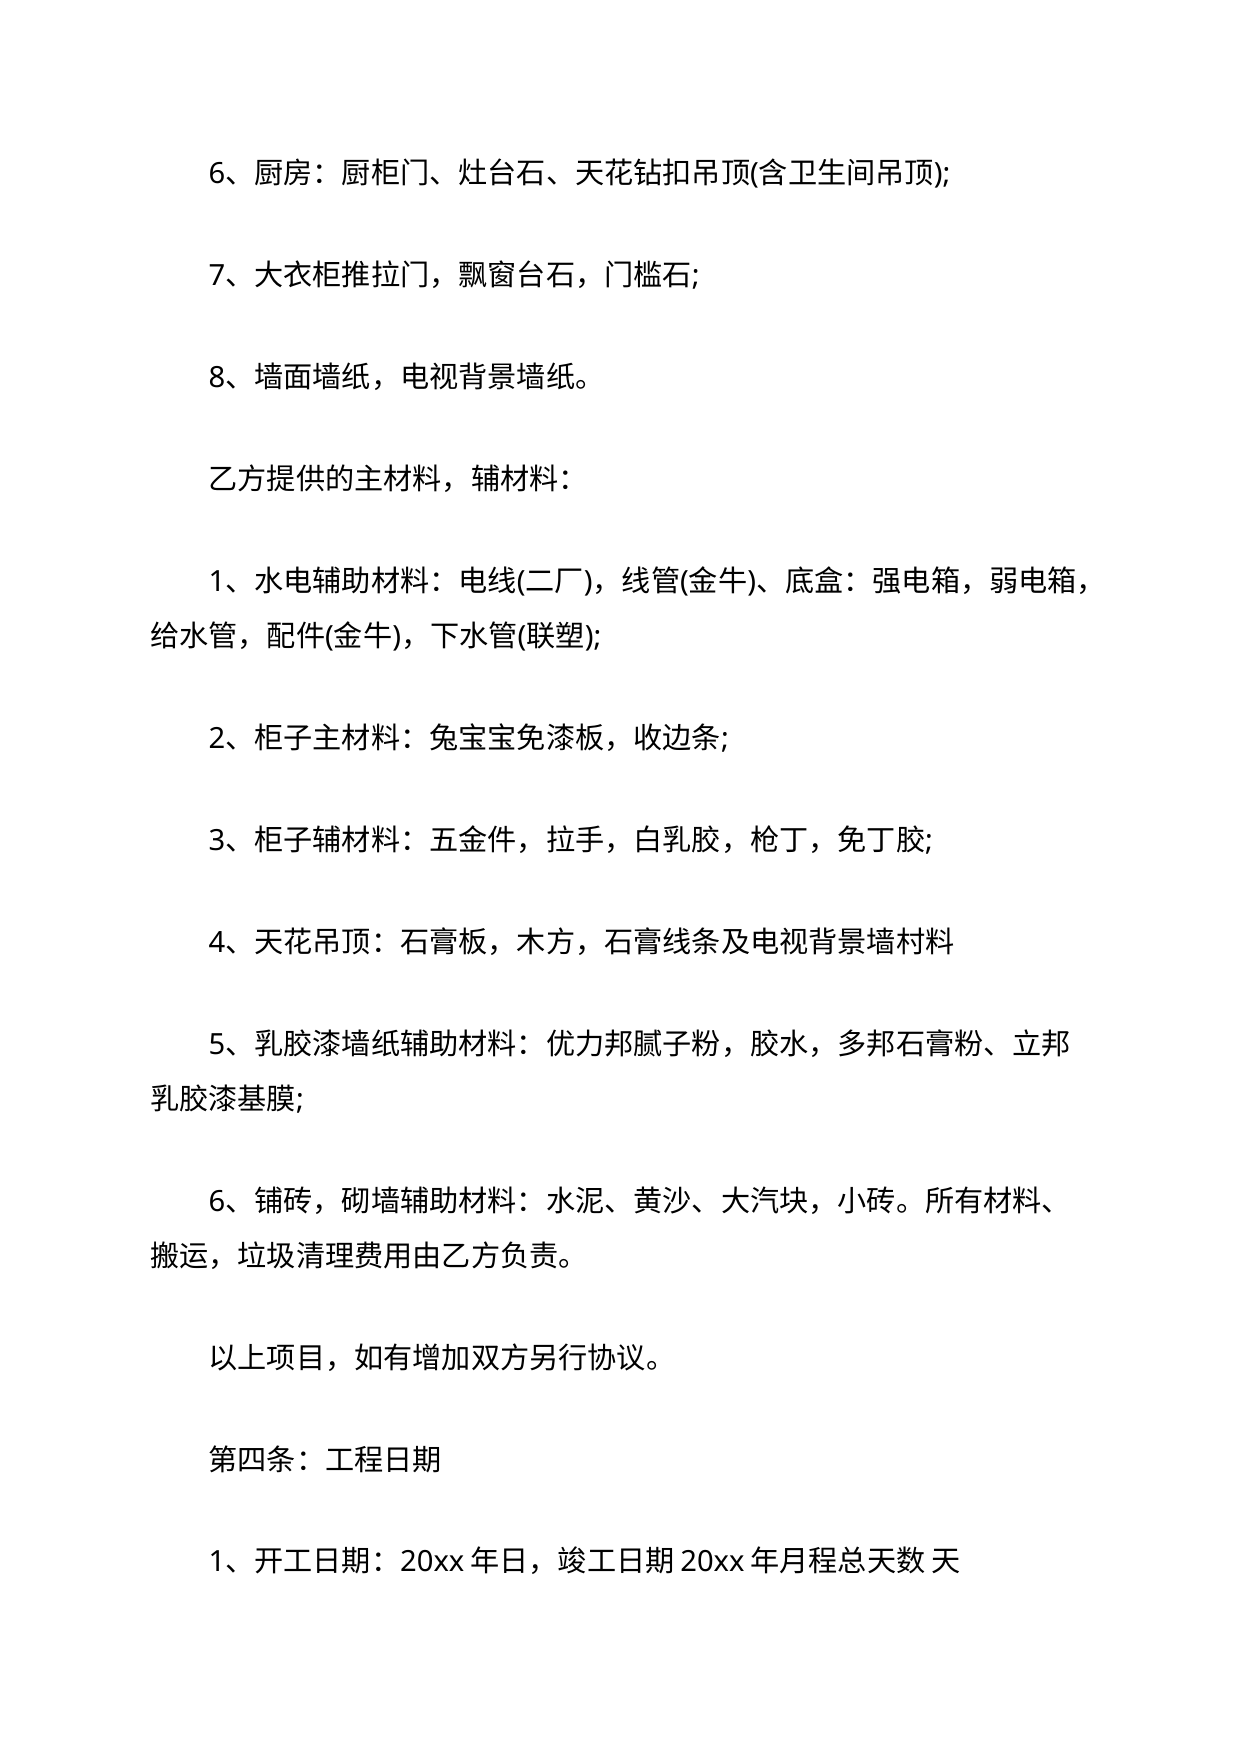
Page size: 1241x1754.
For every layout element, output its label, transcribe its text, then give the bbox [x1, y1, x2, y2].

text 6、厨房：厨柜门、灶台石、天花钻扣吊顶(含卫生间吊顶); [150, 150, 1090, 192]
text 8、墙面墙纸，电视背景墙纸。 [150, 354, 1090, 396]
text 3、柜子辅材料：五金件，拉手，白乳胶，枪丁，免丁胶; [150, 817, 1090, 859]
text 1、开工日期：20xx年日，竣工日期20xx年月程总天数 天 [150, 1538, 1090, 1580]
text 4、天花吊顶：石膏板，木方，石膏线条及电视背景墙村料 [150, 919, 1090, 961]
text 第四条：工程日期 [150, 1436, 1090, 1478]
text 2、柜子主材料：兔宝宝免漆板，收边条; [150, 715, 1090, 757]
text 1、水电辅助材料：电线(二厂)，线管(金牛)、底盒：强电箱，弱电箱，给水管，配件(金牛)，下水管(联塑); [150, 558, 1090, 655]
text 乙方提供的主材料，辅材料： [150, 456, 1090, 498]
text 5、乳胶漆墙纸辅助材料：优力邦腻子粉，胶水，多邦石膏粉、立邦乳胶漆基膜; [150, 1021, 1090, 1118]
text 6、铺砖，砌墙辅助材料：水泥、黄沙、大汽块，小砖。所有材料、搬运，垃圾清理费用由乙方负责。 [150, 1178, 1090, 1275]
text 7、大衣柜推拉门，飘窗台石，门槛石; [150, 252, 1090, 294]
text 以上项目，如有增加双方另行协议。 [150, 1334, 1090, 1377]
